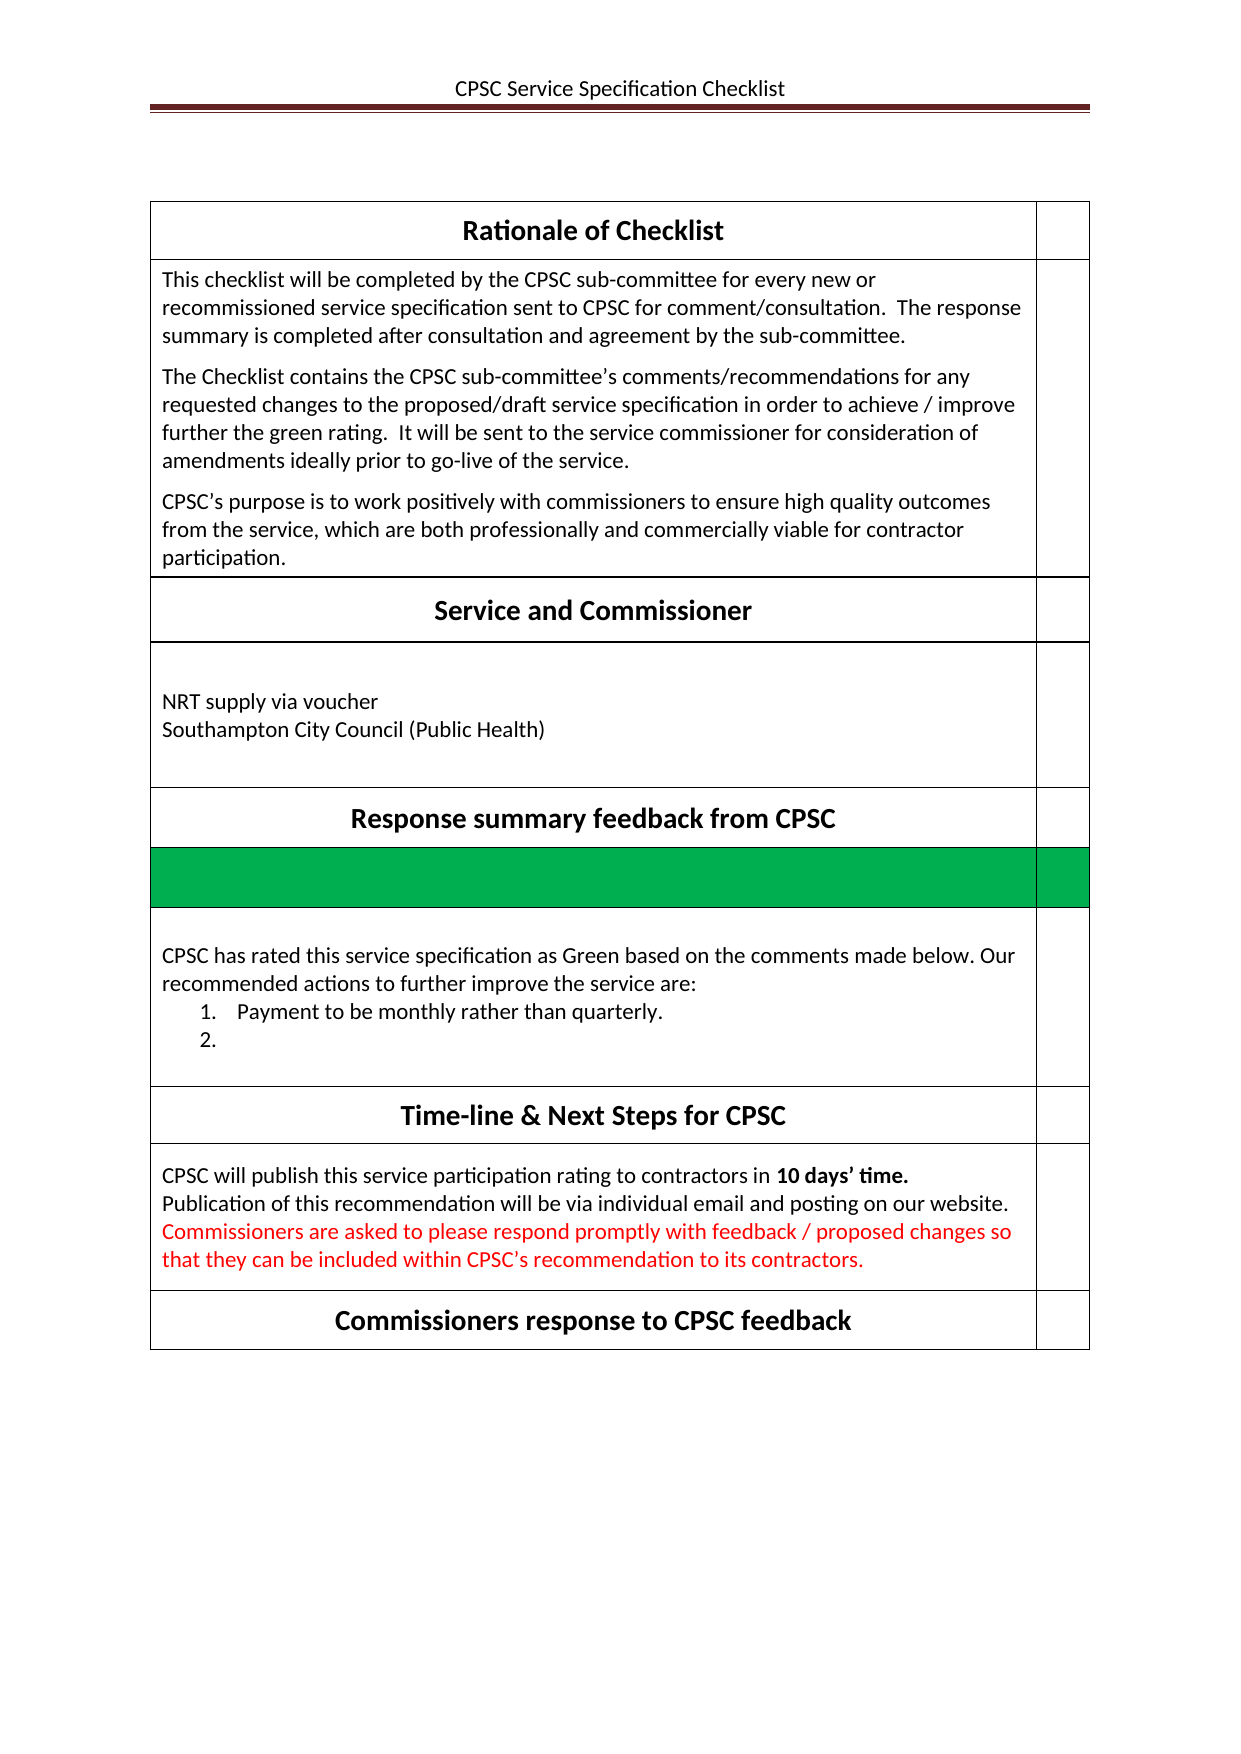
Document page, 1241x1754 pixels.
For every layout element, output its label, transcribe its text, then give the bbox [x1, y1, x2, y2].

table_cell Response summary feedback from CPSC [151, 788, 1036, 847]
table_cell Service and Commissioner [151, 578, 1036, 641]
table_cell [1037, 848, 1089, 907]
table_header [1037, 202, 1089, 259]
table_cell [1037, 1291, 1089, 1348]
table_header Rationale of Checklist [151, 202, 1036, 259]
table_cell [1037, 1087, 1089, 1143]
table_cell Time-line & Next Steps for CPSC [151, 1087, 1036, 1143]
table_cell NRT supply via voucher Southampton City Council (Public Health) [151, 643, 1036, 787]
table_cell Commissioners response to CPSC feedback [151, 1291, 1036, 1348]
table_cell [1037, 788, 1089, 847]
table_cell [151, 848, 1036, 907]
table_cell [1037, 908, 1089, 1086]
table_cell This checklist will be completed by the CPSC sub-committee for every new or recommissioned service specification sent to CPSC for comment/consultation. The response summary is completed after consultation and agreement by the sub-committee. The Checklist contains the CPSC sub-committee’s comments/recommendations for any requested changes to the proposed/draft service specification in order to achieve / improve further the green rating. It will be sent to the service commissioner for consideration of amendments ideally prior to go-live of the service. CPSC’s purpose is to work positively with commissioners to ensure high quality outcomes from the service, which are both professionally and commercially viable for contractor participation. [151, 260, 1036, 576]
table_cell [1037, 578, 1089, 641]
table_cell [1037, 643, 1089, 787]
table_cell [1037, 260, 1089, 576]
table_cell [1037, 1144, 1089, 1290]
table_cell CPSC has rated this service specification as Green based on the comments made below. Our recommended actions to further improve the service are: Payment to be monthly rather than quarterly. [151, 908, 1036, 1086]
table_cell CPSC will publish this service participation rating to contractors in 10 days’ time. Publication of this recommendation will be via individual email and posting on our website. Commissioners are asked to please respond promptly with feedback / proposed changes so that they can be included within CPSC’s recommendation to its contractors. [151, 1144, 1036, 1290]
